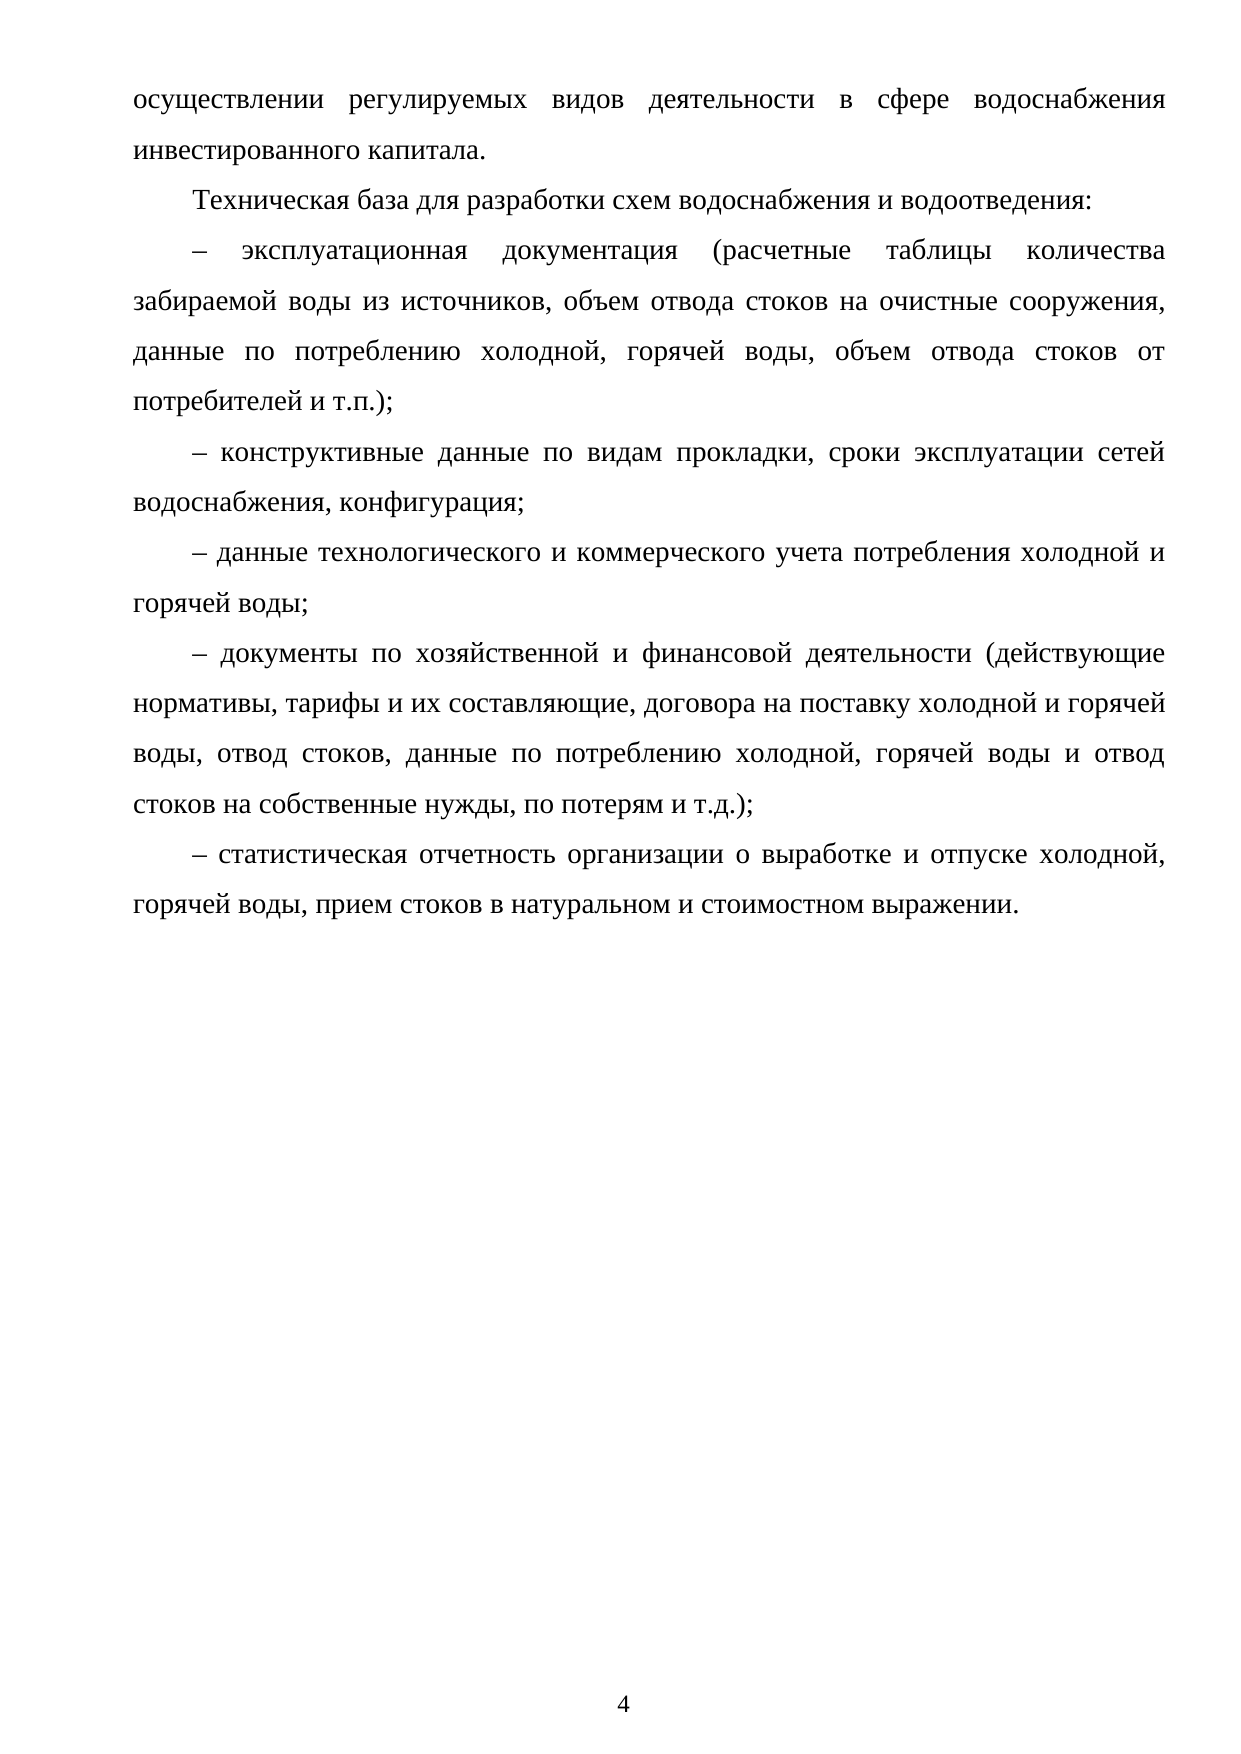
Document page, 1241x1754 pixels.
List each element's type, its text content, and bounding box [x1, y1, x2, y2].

text Техническая база для разработки схем водоснабжения и водоотведения: [133, 182, 1166, 216]
text – данные технологического и коммерческого учета потребления холодной и горячей воды; [133, 534, 1166, 618]
text – конструктивные данные по видам прокладки, сроки эксплуатации сетей водоснабжения, конфигурация; [133, 434, 1166, 518]
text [133, 82, 1166, 165]
text – эксплуатационная документация (расчетные таблицы количества забираемой воды из источников, объем отвода стоков на очистные сооружения, данные по потреблению холодной, горячей воды, объем отвода стоков от потребителей и т.п.); [133, 232, 1166, 417]
text – документы по хозяйственной и финансовой деятельности (действующие нормативы, тарифы и их составляющие, договора на поставку холодной и горячей воды, отвод стоков, данные по потреблению холодной, горячей воды и отвод стоков на собственные нужды, по потерям и т.д.); [133, 635, 1166, 819]
text – статистическая отчетность организации о выработке и отпуске холодной, горячей воды, прием стоков в натуральном и стоимостном выражении. [133, 836, 1166, 920]
